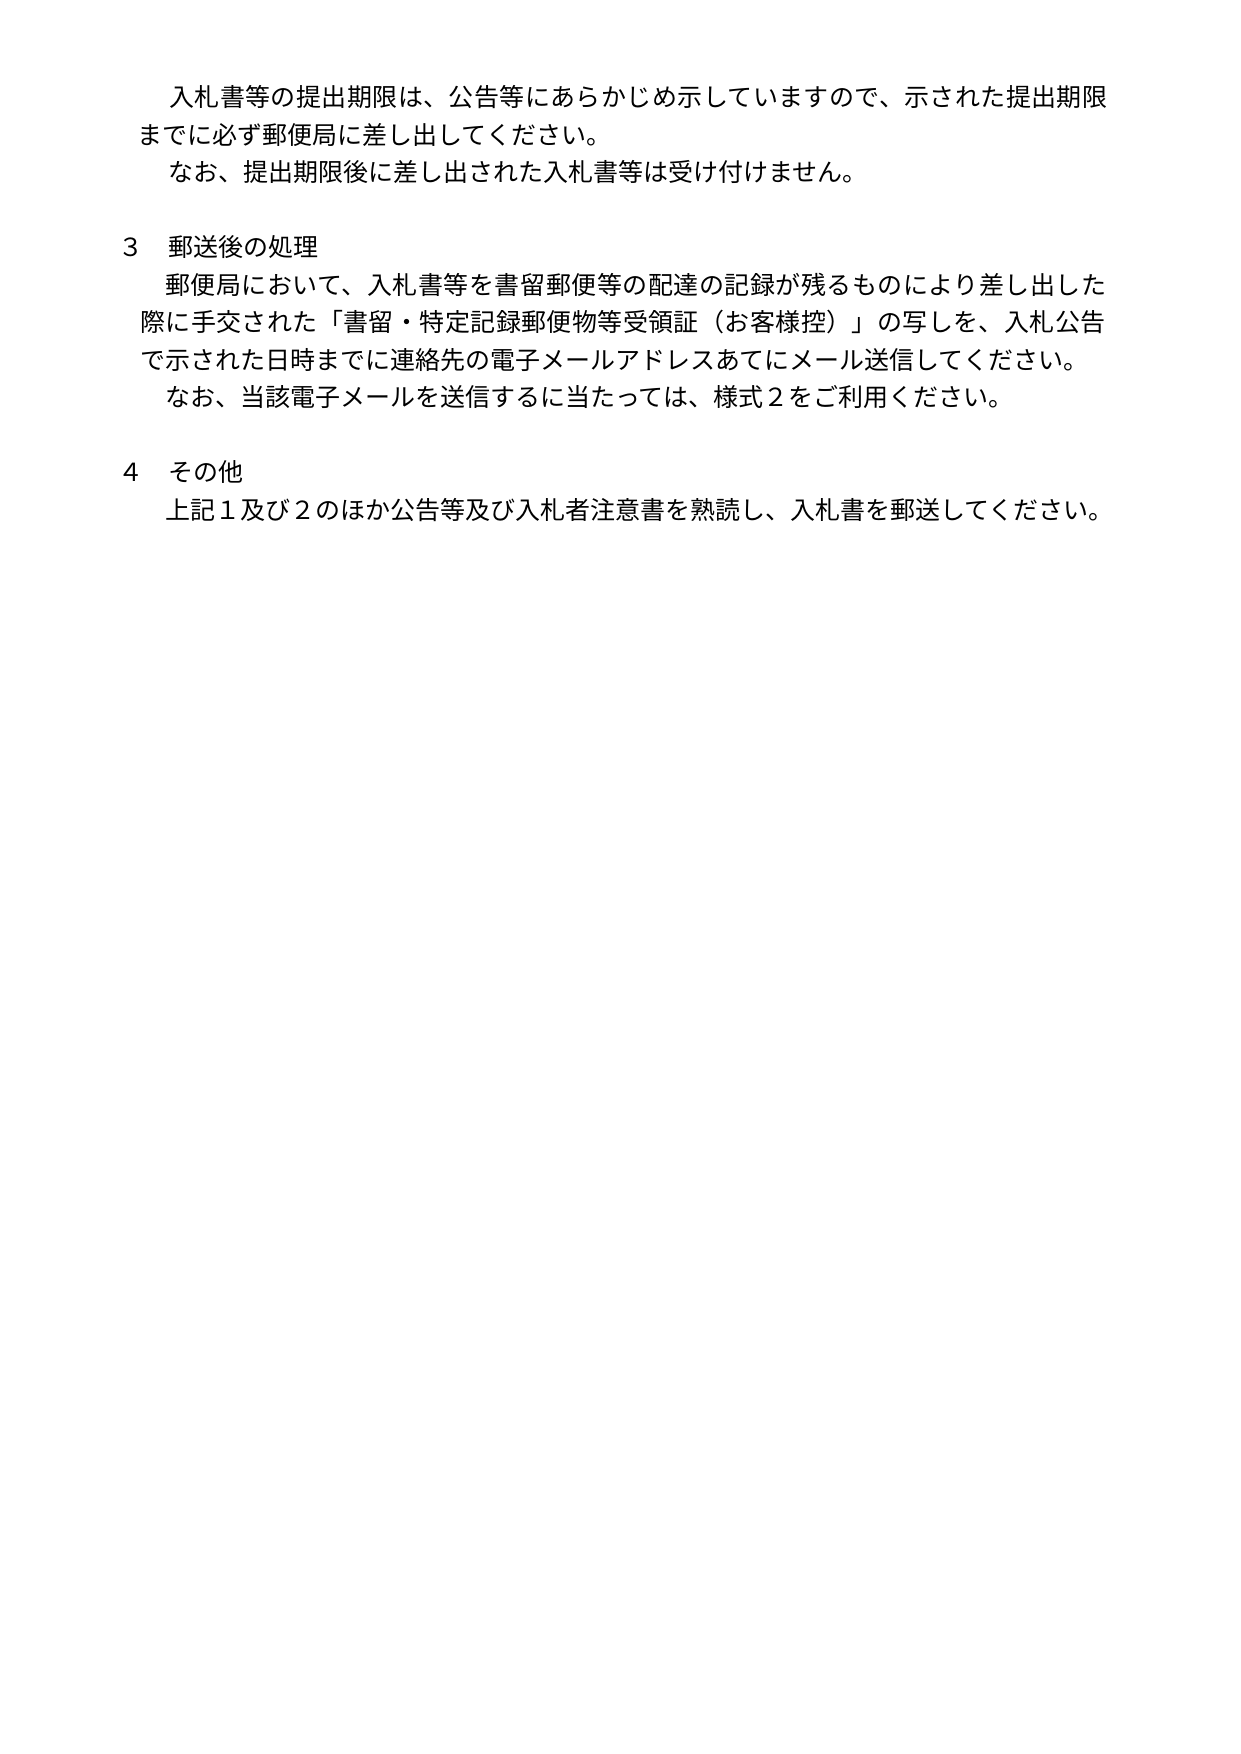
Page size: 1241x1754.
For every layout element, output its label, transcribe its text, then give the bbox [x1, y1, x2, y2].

text ４ その他 [118, 452, 1107, 489]
text なお、提出期限後に差し出された入札書等は受け付けません。 [118, 152, 1107, 189]
text 入札書等の提出期限は、公告等にあらかじめ示していますので、示された提出期限までに必ず郵便局に差し出してください。 [137, 77, 1107, 152]
text 郵便局において、入札書等を書留郵便等の配達の記録が残るものにより差し出した際に手交された「書留・特定記録郵便物等受領証（お客様控）」の写しを、入札公告で示された日時までに連絡先の電子メールアドレスあてにメール送信してください。 [140, 264, 1107, 377]
text 上記１及び２のほか公告等及び入札者注意書を熟読し、入札書を郵送してください。 [152, 489, 1107, 527]
text なお、当該電子メールを送信するに当たっては、様式２をご利用ください。 [140, 377, 1107, 414]
text ３ 郵送後の処理 [118, 227, 1107, 264]
